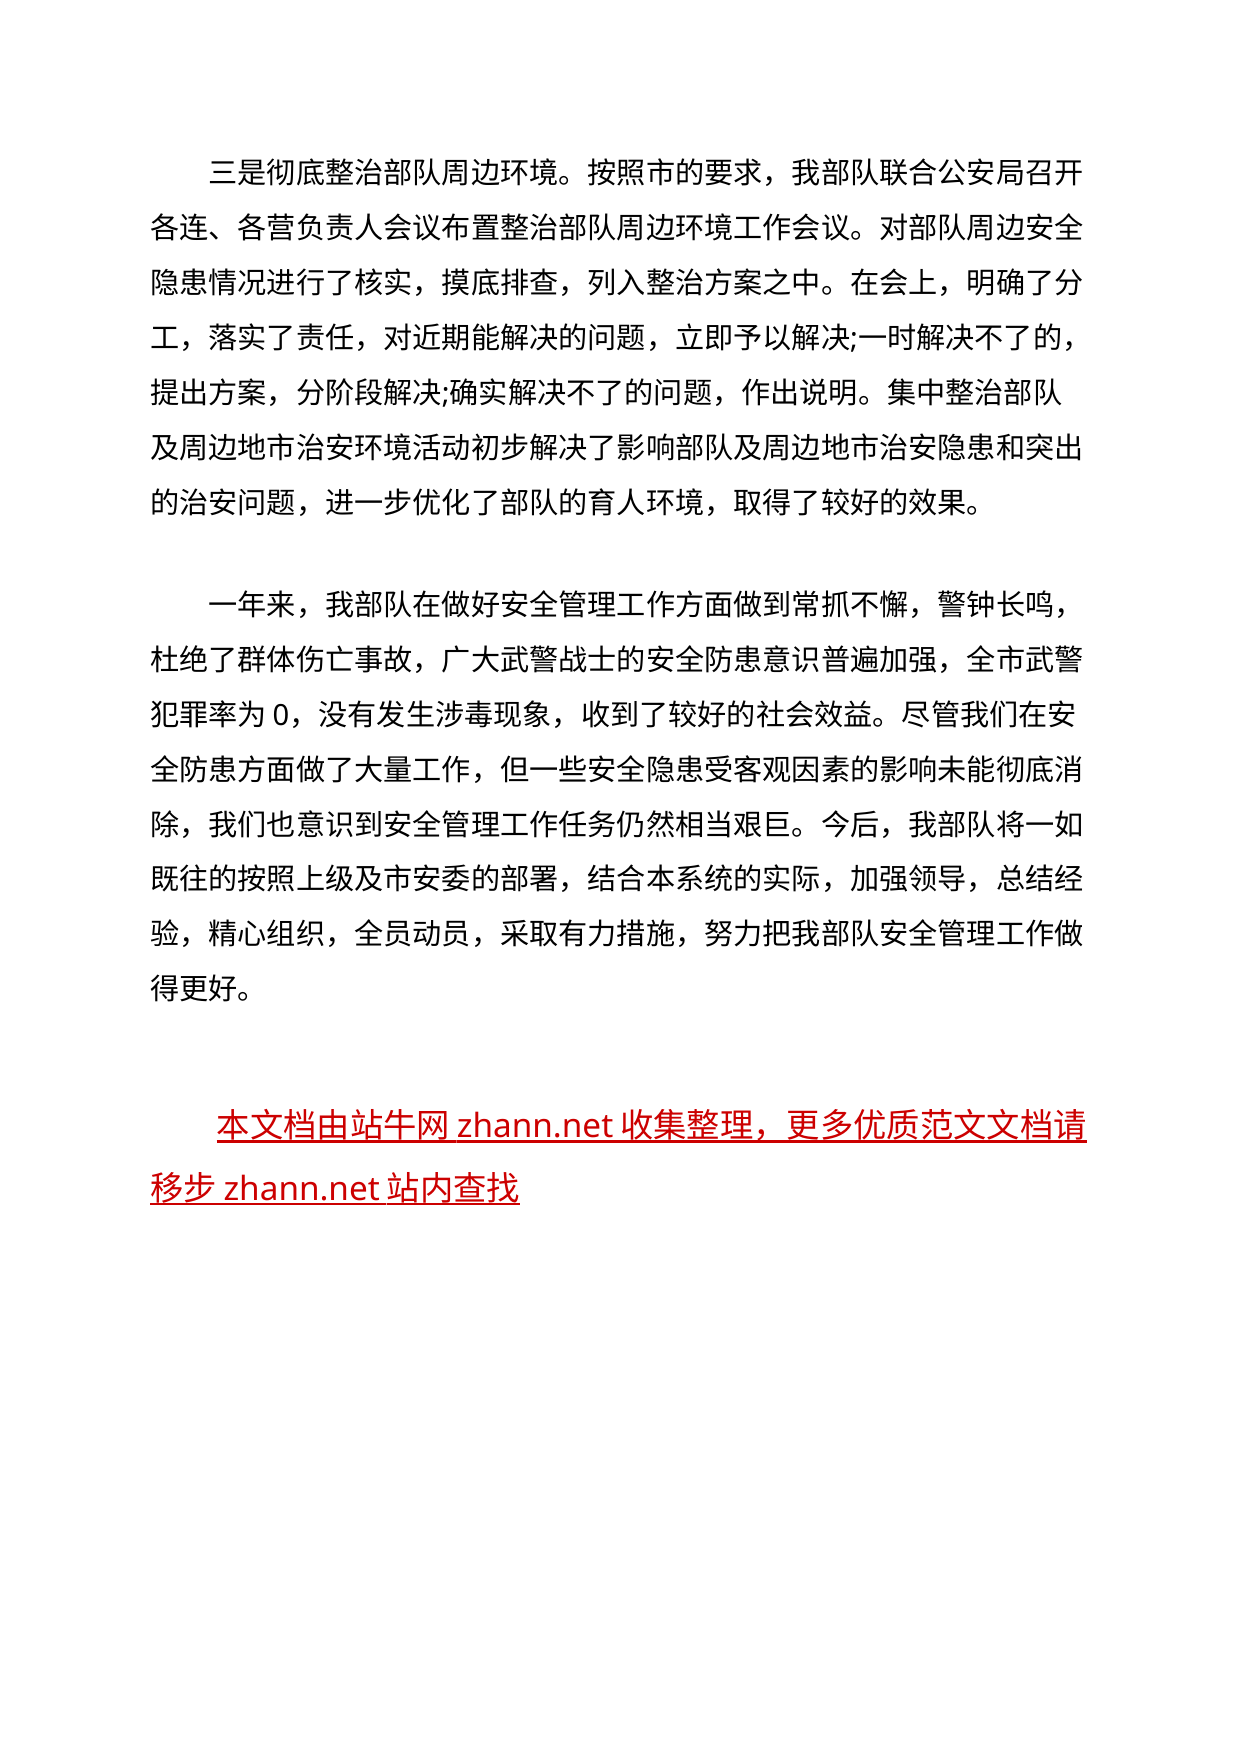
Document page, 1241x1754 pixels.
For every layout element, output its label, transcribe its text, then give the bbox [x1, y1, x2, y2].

text 三是彻底整治部队周边环境。按照市的要求，我部队联合公安局召开各连、各营负责人会议布置整治部队周边环境工作会议。对部队周边安全隐患情况进行了核实，摸底排查，列入整治方案之中。在会上，明确了分工，落实了责任，对近期能解决的问题，立即予以解决;一时解决不了的，提出方案，分阶段解决;确实解决不了的问题，作出说明。集中整治部队及周边地市治安环境活动初步解决了影响部队及周边地市治安隐患和突出的治安问题，进一步优化了部队的育人环境，取得了较好的效果。 [150, 150, 1090, 522]
text 一年来，我部队在做好安全管理工作方面做到常抓不懈，警钟长鸣，杜绝了群体伤亡事故，广大武警战士的安全防患意识普遍加强，全市武警犯罪率为0，没有发生涉毒现象，收到了较好的社会效益。尽管我们在安全防患方面做了大量工作，但一些安全隐患受客观因素的影响未能彻底消除，我们也意识到安全管理工作任务仍然相当艰巨。今后，我部队将一如既往的按照上级及市安委的部署，结合本系统的实际，加强领导，总结经验，精心组织，全员动员，采取有力措施，努力把我部队安全管理工作做得更好。 [150, 581, 1090, 1008]
text 本文档由站牛网zhann.net收集整理，更多优质范文文档请移步zhann.net站内查找 [150, 1099, 1090, 1210]
